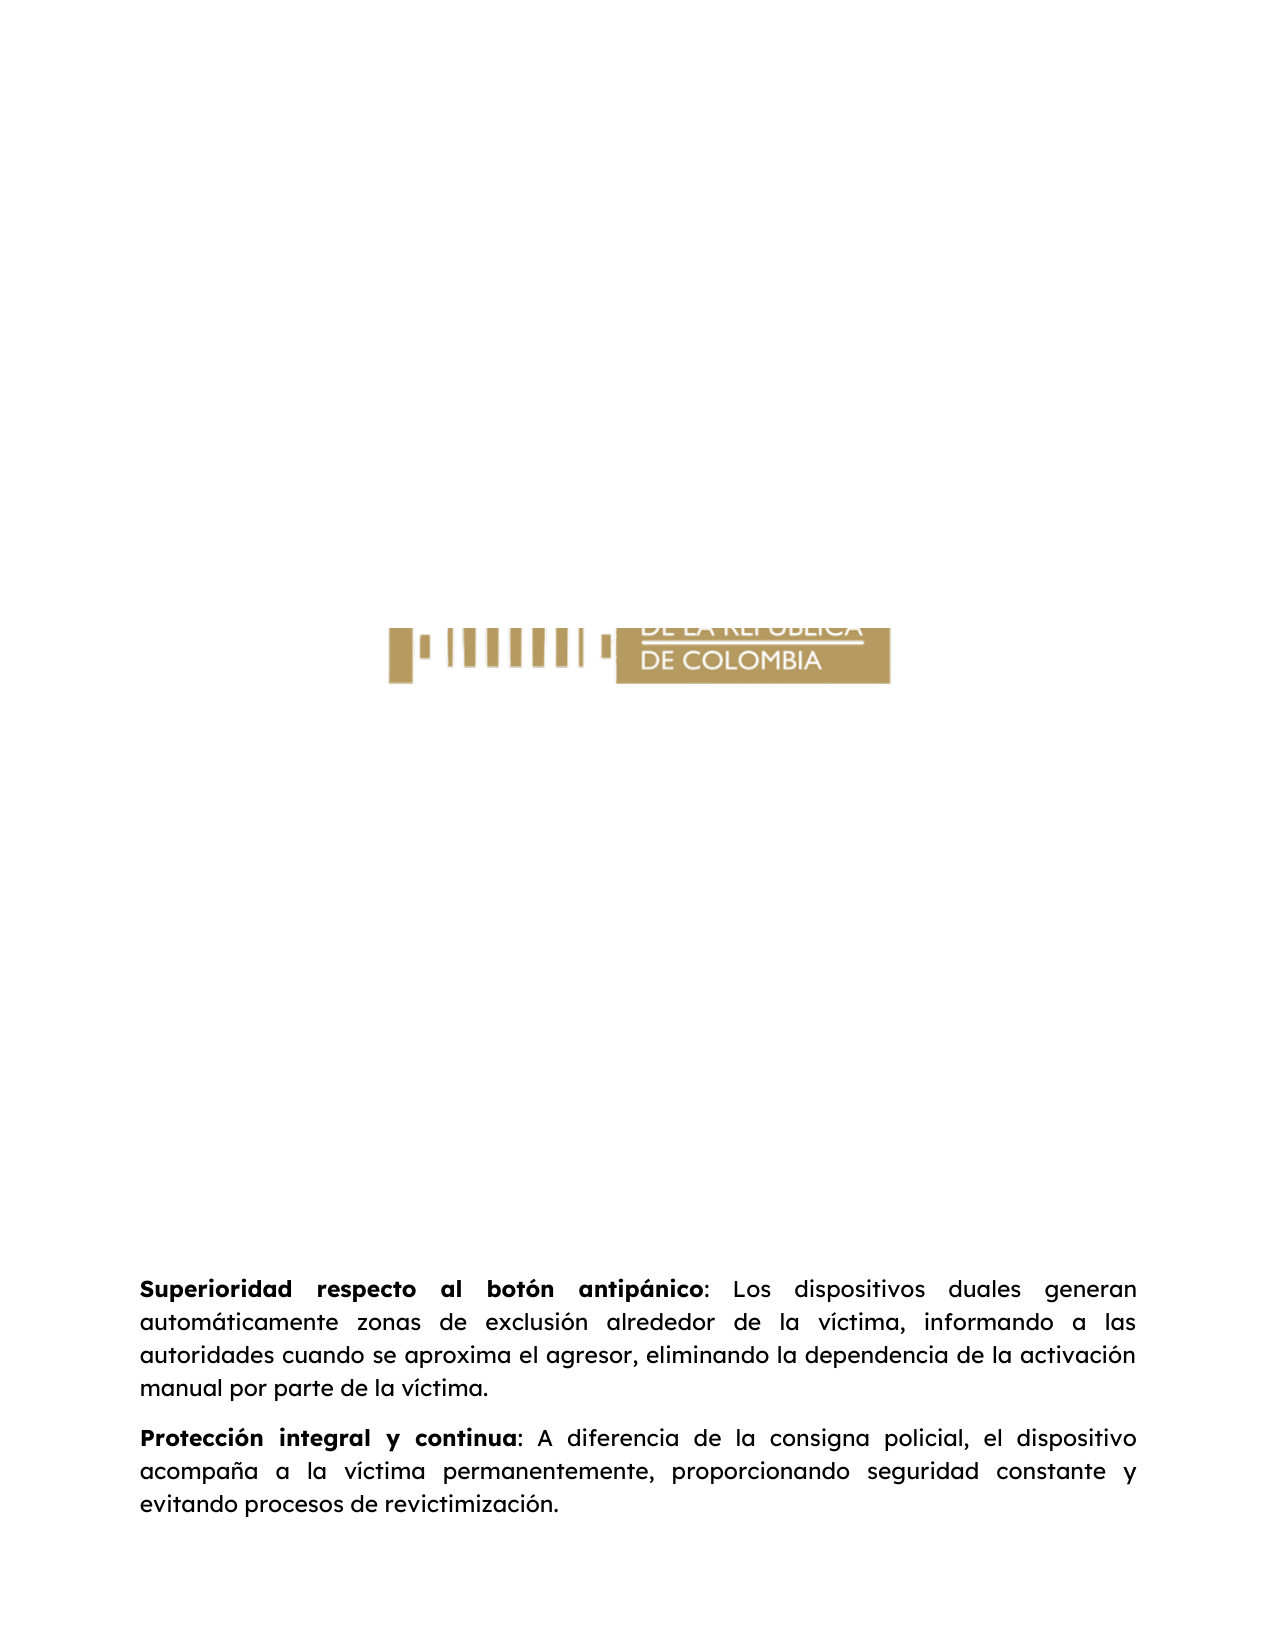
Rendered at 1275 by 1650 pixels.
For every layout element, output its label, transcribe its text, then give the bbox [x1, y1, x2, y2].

text Protección integral y continua: A diferencia de la consigna policial, el dispositivo acompaña a la víctima permanentemente, proporcionando seguridad constante y evitando procesos de revictimización. [139, 1423, 1137, 1518]
picture [374, 628, 903, 694]
text Superioridad respecto al botón antipánico: Los dispositivos duales generan automáticamente zonas de exclusión alrededor de la víctima, informando a las autoridades cuando se aproxima el agresor, eliminando la dependencia de la activación manual por parte de la víctima. [139, 1275, 1137, 1402]
